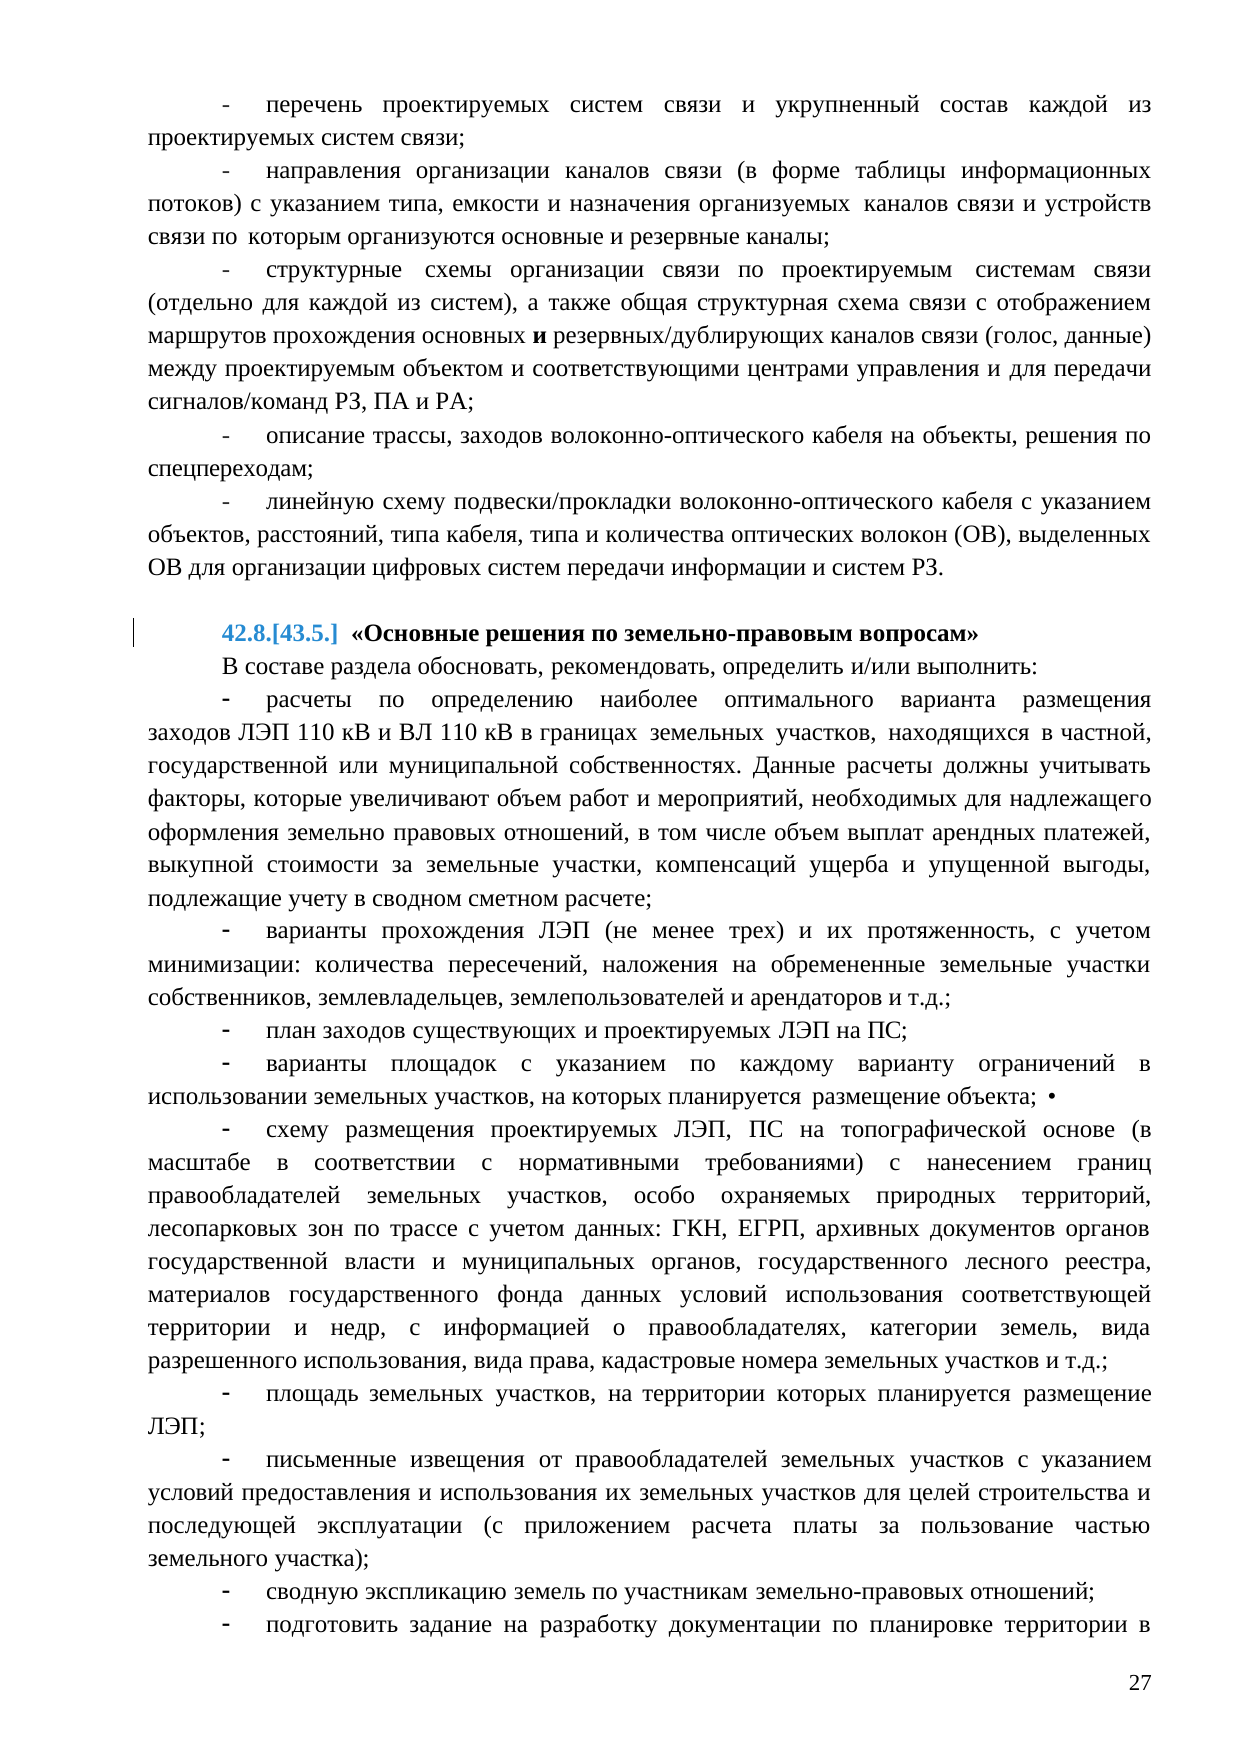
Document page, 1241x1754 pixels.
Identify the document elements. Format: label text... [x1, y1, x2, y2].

list структурные схемы организации связи по проектируемым системам связи (отдельно для каждой из систем), а также общая структурная схема связи с отображением маршрутов прохождения основных и резервных/дублирующих каналов связи (голос, данные) между проектируемым объектом и соответствующими центрами управления и для передачи сигналов/команд РЗ, ПА и РА; [148, 254, 1152, 415]
list перечень проектируемых систем связи и укрупненный состав каждой из проектируемых систем связи; [148, 89, 1152, 150]
list описание трассы, заходов волоконно-оптического кабеля на объекты, решения по спецпереходам; [148, 420, 1152, 481]
list сводную экспликацию земель по участникам земельно-правовых отношений; [148, 1576, 1152, 1605]
list «Основные решения по земельно-правовым вопросам» [148, 618, 1152, 647]
list линейную схему подвески/прокладки волоконно-оптического кабеля с указанием объектов, расстояний, типа кабеля, типа и количества оптических волокон (ОВ), выделенных ОВ для организации цифровых систем передачи информации и систем РЗ. [148, 486, 1152, 581]
list план заходов существующих и проектируемых ЛЭП на ПС; [148, 1015, 1152, 1043]
list схему размещения проектируемых ЛЭП, ПС на топографической основе (в масштабе в соответствии с нормативными требованиями) с нанесением границ правообладателей земельных участков, особо охраняемых природных территорий, лесопарковых зон по трассе с учетом данных: ГКН, ЕГРП, архивных документов органов государственной власти и муниципальных органов, государственного лесного реестра, материалов государственного фонда данных условий использования соответствующей территории и недр, с информацией о правообладателях, категории земель, вида разрешенного использования, вида права, кадастровые номера земельных участков и т.д.; [148, 1114, 1152, 1374]
list письменные извещения от правообладателей земельных участков с указанием условий предоставления и использования их земельных участков для целей строительства и последующей эксплуатации (с приложением расчета платы за пользование частью земельного участка); [148, 1444, 1152, 1572]
list варианты прохождения ЛЭП (не менее трех) и их протяженность, с учетом минимизации: количества пересечений, наложения на обремененные земельные участки собственников, землевладельцев, землепользователей и арендаторов и т.д.; [148, 916, 1152, 1010]
list площадь земельных участков, на территории которых планируется размещение ЛЭП; [148, 1378, 1152, 1440]
list расчеты по определению наиболее оптимального варианта размещения заходов ЛЭП 110 кВ и ВЛ 110 кВ в границах земельных участков, находящихся в частной, государственной или муниципальной собственностях. Данные расчеты должны учитывать факторы, которые увеличивают объем работ и мероприятий, необходимых для надлежащего оформления земельно­ правовых отношений, в том числе объем выплат арендных платежей, выкупной стоимости за земельные участки, компенсаций ущерба и упущенной выгоды, подлежащие учету в сводном сметном расчете; [148, 684, 1152, 911]
text В составе раздела обосновать, рекомендовать, определить и/или выполнить: [148, 651, 1152, 680]
list варианты площадок с указанием по каждому варианту ограничений в использовании земельных участков, на которых планируется размещение объекта; • [148, 1048, 1152, 1109]
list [148, 1609, 1152, 1638]
list направления организации каналов связи (в форме таблицы информационных потоков) с указанием типа, емкости и назначения организуемых каналов связи и устройств связи по которым организуются основные и резервные каналы; [148, 155, 1152, 250]
